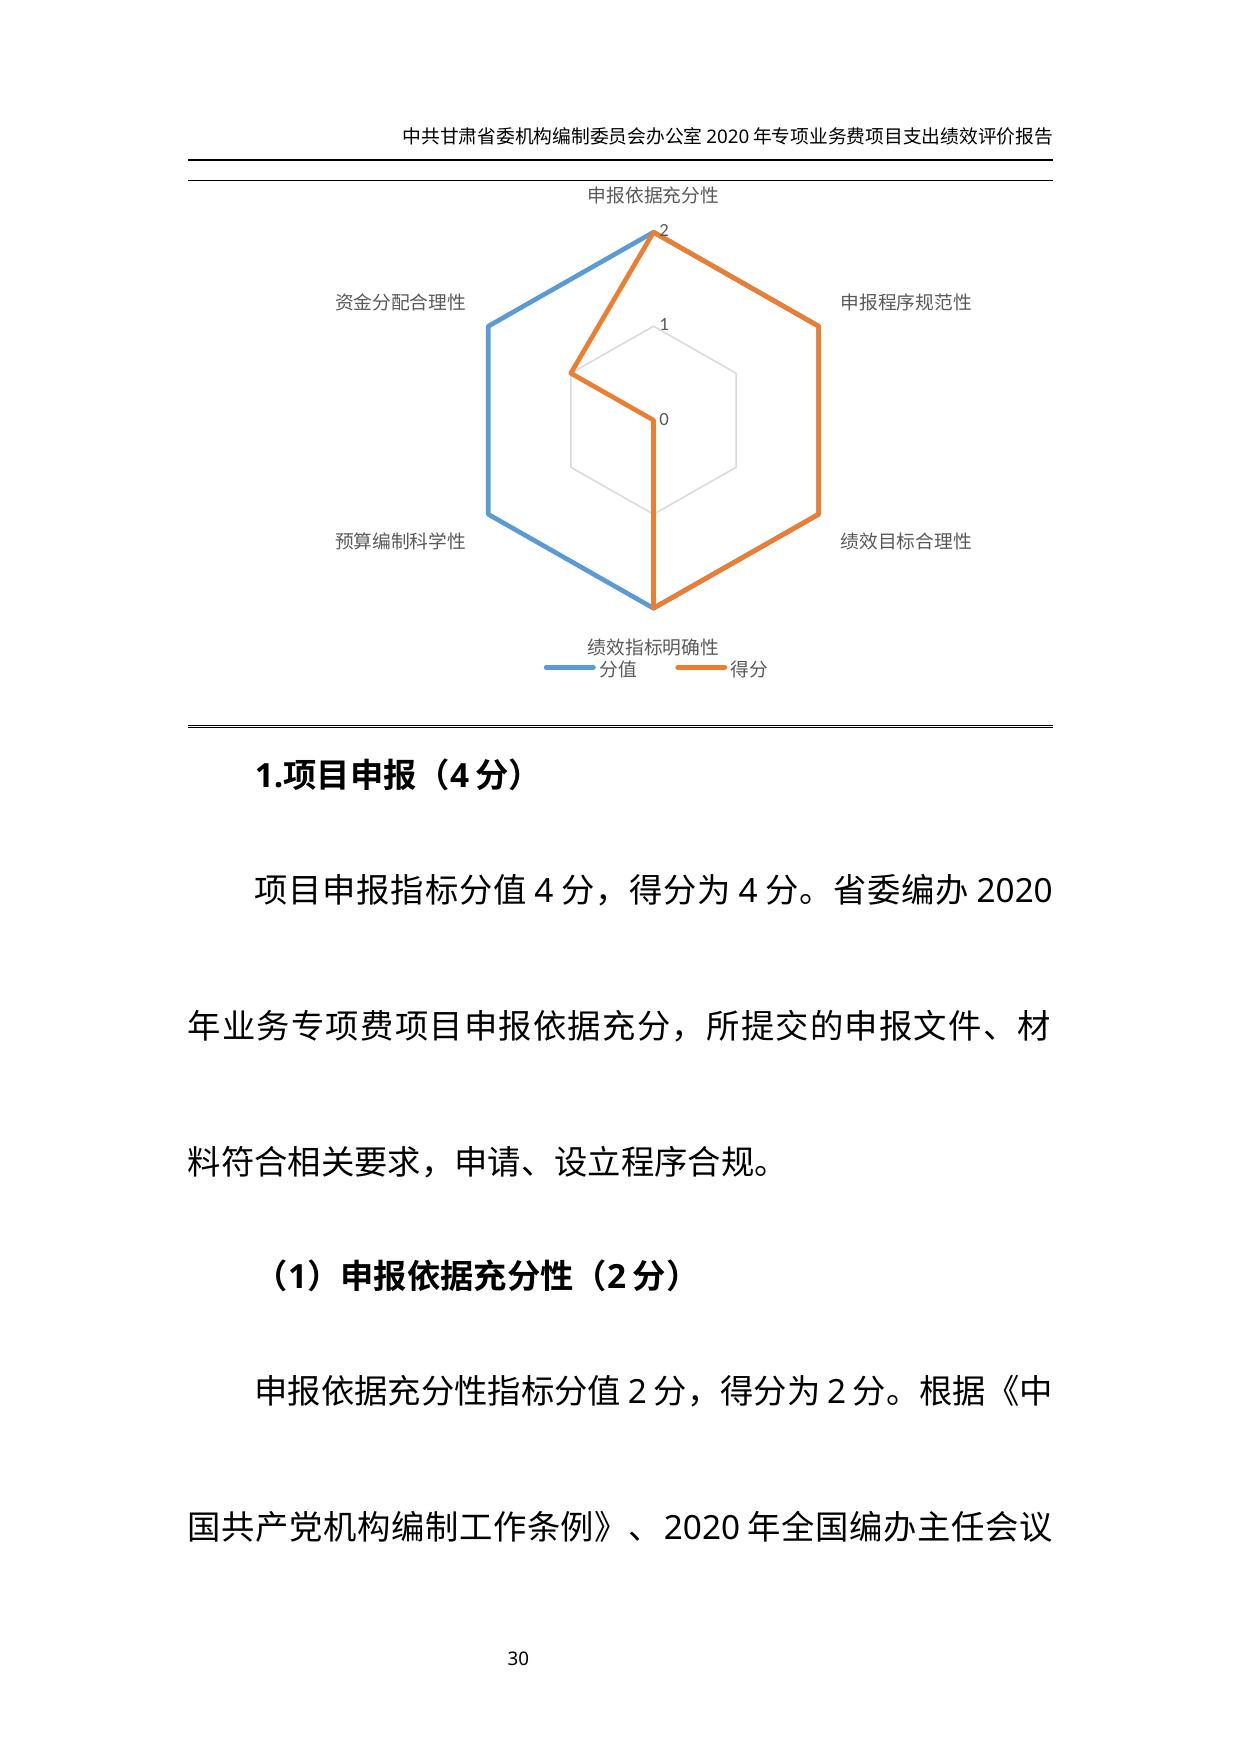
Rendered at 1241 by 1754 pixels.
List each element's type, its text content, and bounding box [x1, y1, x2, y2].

table_cell [188, 181, 1053, 725]
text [187, 1344, 1053, 1571]
text 1.项目申报（4分） [187, 728, 1053, 818]
list 申报依据充分性（2分） [187, 1229, 1053, 1320]
text 项目申报指标分值4分，得分为4分。省委编办2020年业务专项费项目申报依据充分，所提交的申报文件、材料符合相关要求，申请、设立程序合规。 [187, 843, 1053, 1205]
